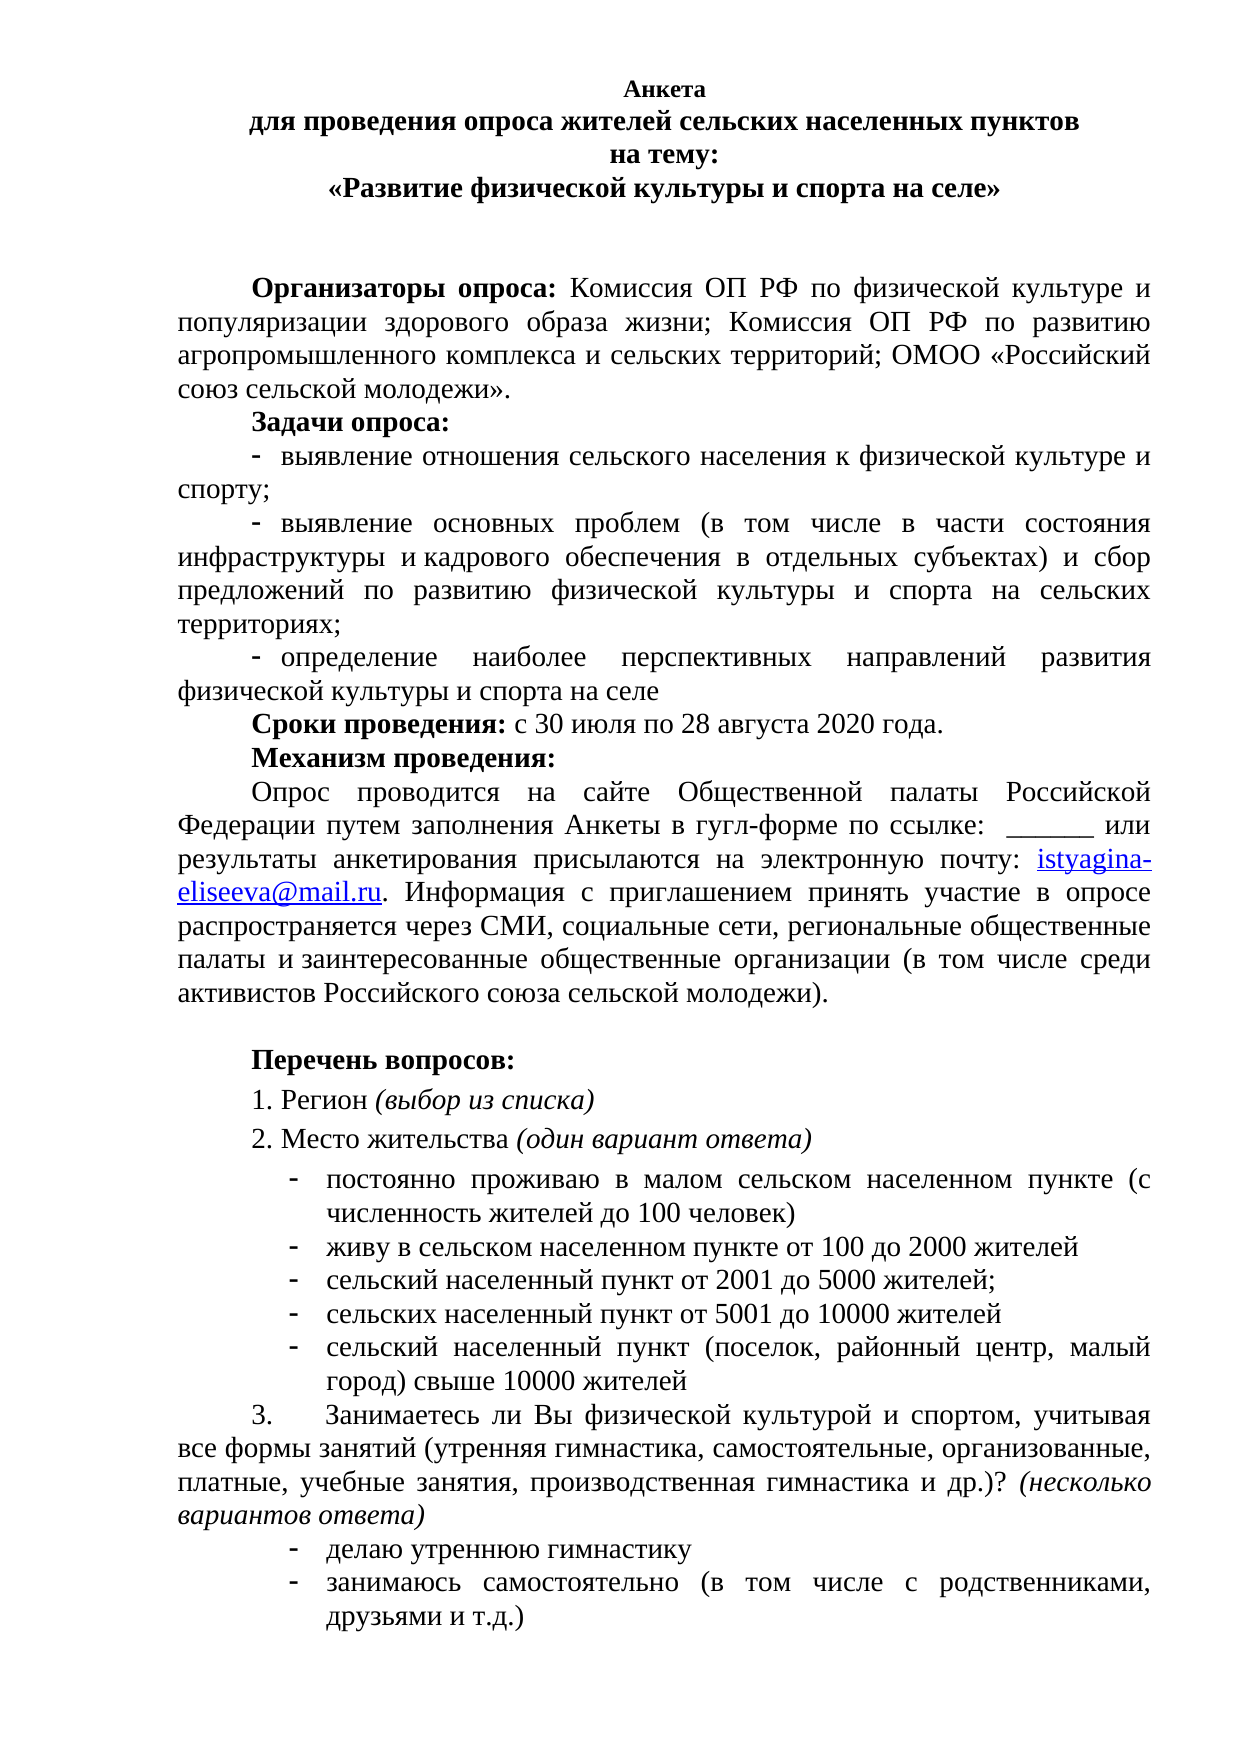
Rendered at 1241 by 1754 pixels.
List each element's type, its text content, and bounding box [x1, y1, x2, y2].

list Занимаетесь ли Вы физической культурой и спортом, учитывая все формы занятий (утренняя гимнастика, самостоятельные, организованные, платные, учебные занятия, производственная гимнастика и др.)? (несколько вариантов ответа) [177, 1397, 1152, 1531]
text на тему: [177, 136, 1152, 170]
list делаю утреннюю гимнастику [288, 1531, 1152, 1564]
list сельских населенный пункт от 5001 до 10000 жителей [288, 1296, 1152, 1329]
list постоянно проживаю в малом сельском населенном пункте (с численность жителей до 100 человек) [288, 1161, 1152, 1229]
list выявление основных проблем (в том числе в части состояния инфраструктуры и кадрового обеспечения в отдельных субъектах) и сбор предложений по развитию физической культуры и спорта на сельских территориях; [177, 505, 1152, 639]
list сельский населенный пункт (поселок, районный центр, малый город) свыше 10000 жителей [288, 1329, 1152, 1397]
text «Развитие физической культуры и спорта на селе» [177, 170, 1152, 203]
text Анкета [177, 74, 1152, 103]
list живу в сельском населенном пункте от 100 до 2000 жителей [288, 1229, 1152, 1262]
text Организаторы опроса: Комиссия ОП РФ по физической культуре и популяризации здорового образа жизни; Комиссия ОП РФ по развитию агропромышленного комплекса и сельских территорий; ОМОО «Российский союз сельской молодежи». [177, 270, 1152, 404]
list определение наиболее перспективных направлений развития физической культуры и спорта на селе [177, 639, 1152, 707]
list занимаюсь самостоятельно (в том числе с родственниками, друзьями и т.д.) [288, 1564, 1152, 1632]
list Место жительства (один вариант ответа) [177, 1122, 1152, 1155]
list сельский населенный пункт от 2001 до 5000 жителей; [288, 1262, 1152, 1296]
text Опрос проводится на сайте Общественной палаты Российской Федерации путем заполнения Анкеты в гугл-форме по ссылке: ______ или результаты анкетирования присылаются на электронную почту: istyagina-eliseeva@mail.ru. Информация с приглашением принять участие в опросе распространяется через СМИ, социальные сети, региональные общественные палаты и заинтересованные общественные организации (в том числе среди активистов Российского союза сельской молодежи). [177, 774, 1152, 1008]
text Механизм проведения: [177, 740, 1152, 774]
text Сроки проведения: с 30 июля по 28 августа 2020 года. [177, 707, 1152, 740]
list выявление отношения сельского населения к физической культуре и спорту; [177, 438, 1152, 505]
list Регион (выбор из списка) [177, 1082, 1152, 1115]
text Задачи опроса: [177, 404, 1152, 438]
text Перечень вопросов: [177, 1042, 1152, 1076]
text для проведения опроса жителей сельских населенных пунктов [177, 103, 1152, 136]
